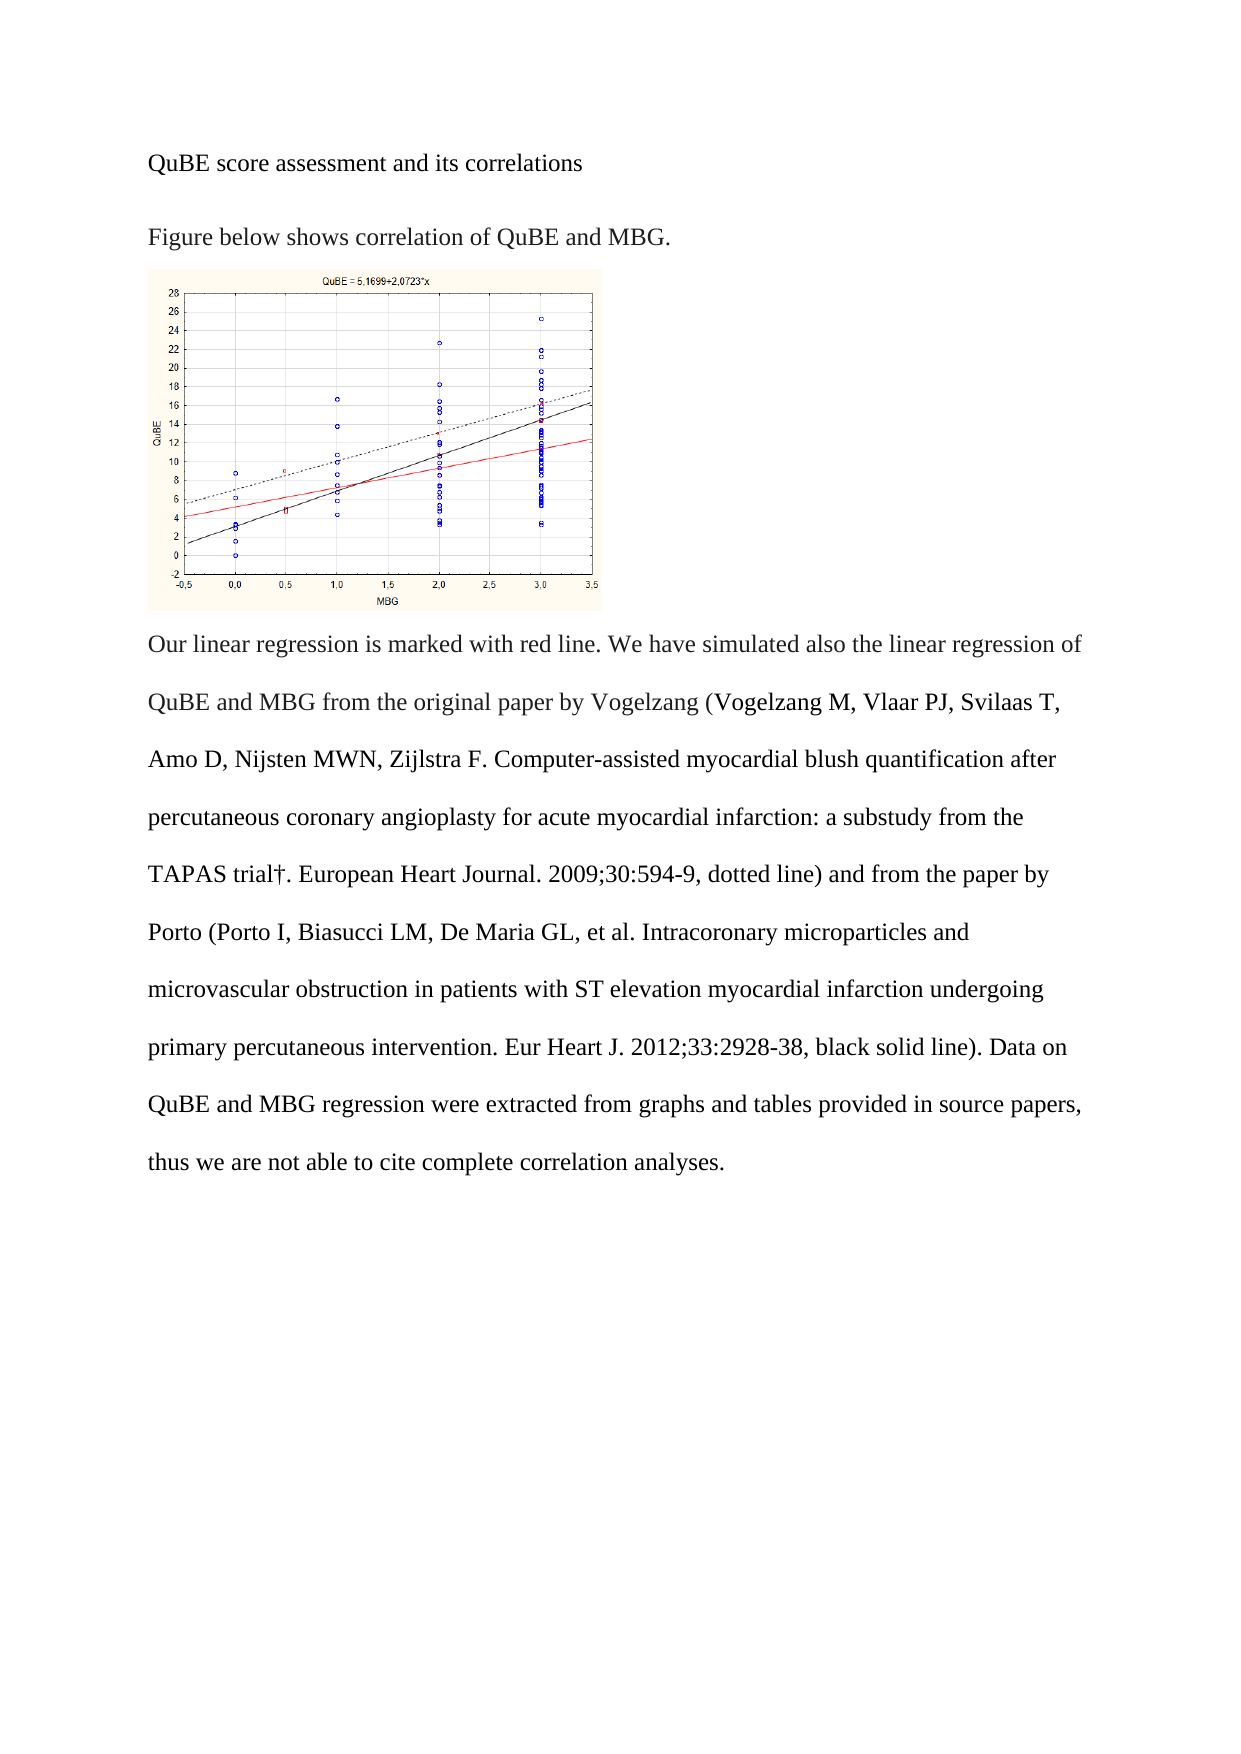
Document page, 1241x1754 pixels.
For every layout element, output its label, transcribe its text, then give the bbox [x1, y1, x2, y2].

text Our linear regression is marked with red line. We have simulated also the linear regression of QuBE and MBG from the original paper by Vogelzang (Vogelzang M, Vlaar PJ, Svilaas T, Amo D, Nijsten MWN, Zijlstra F. Computer-assisted myocardial blush quantification after percutaneous coronary angioplasty for acute myocardial infarction: a substudy from the TAPAS trial†. European Heart Journal. 2009;30:594-9, dotted line) and from the paper by Porto (Porto I, Biasucci LM, De Maria GL, et al. Intracoronary microparticles and microvascular obstruction in patients with ST elevation myocardial infarction undergoing primary percutaneous intervention. Eur Heart J. 2012;33:2928-38, black solid line). Data on QuBE and MBG regression were extracted from graphs and tables provided in source papers, thus we are not able to cite complete correlation analyses. [148, 629, 1093, 1176]
picture [147, 269, 603, 611]
text QuBE score assessment and its correlations [148, 148, 1093, 176]
text Figure below shows correlation of QuBE and MBG. [148, 222, 1093, 251]
